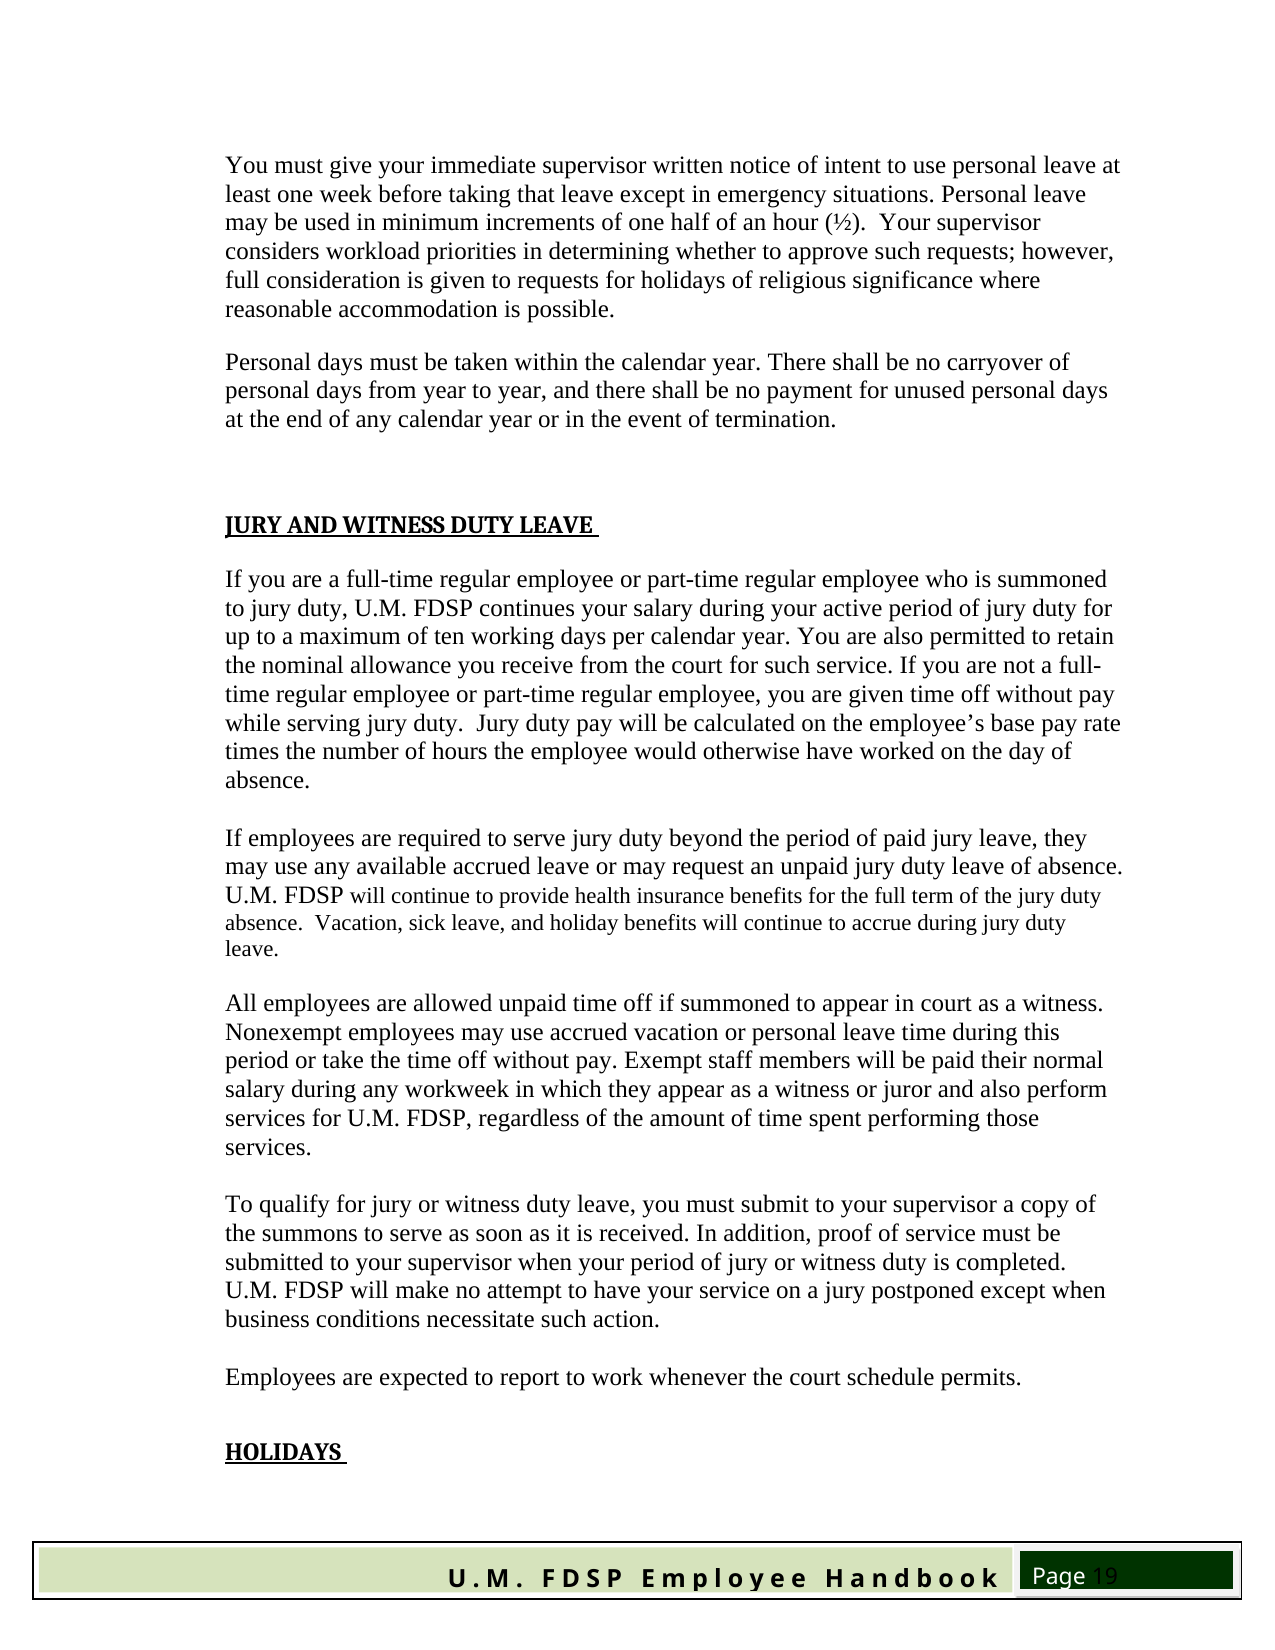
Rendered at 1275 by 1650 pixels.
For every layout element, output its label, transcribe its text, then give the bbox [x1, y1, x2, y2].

text To qualify for jury or witness duty leave, you must submit to your supervisor a copy of the summons to serve as soon as it is received. In addition, proof of service must be submitted to your supervisor when your period of jury or witness duty is completed. U.M. FDSP will make no attempt to have your service on a jury postponed except when business conditions necessitate such action. [225, 1189, 1125, 1333]
subtitle HOLIDAYS [150, 1438, 1125, 1466]
text If you are a full-time regular employee or part-time regular employee who is summoned to jury duty, U.M. FDSP continues your salary during your active period of jury duty for up to a maximum of ten working days per calendar year. You are also permitted to retain the nominal allowance you receive from the court for such service. If you are not a full-time regular employee or part-time regular employee, you are given time off without pay while serving jury duty. Jury duty pay will be calculated on the employee’s base pay rate times the number of hours the employee would otherwise have worked on the day of absence. [225, 564, 1125, 794]
text You must give your immediate supervisor written notice of intent to use personal leave at least one week before taking that leave except in emergency situations. Personal leave may be used in minimum increments of one half of an hour (½). Your supervisor considers workload priorities in determining whether to approve such requests; however, full consideration is given to requests for holidays of religious significance where reasonable accommodation is possible. [225, 150, 1125, 322]
text Personal days must be taken within the calendar year. There shall be no carryover of personal days from year to year, and there shall be no payment for unused personal days at the end of any calendar year or in the event of termination. [225, 347, 1125, 433]
text If employees are required to serve jury duty beyond the period of paid jury leave, they may use any available accrued leave or may request an unpaid jury duty leave of absence. U.M. FDSP will continue to provide health insurance benefits for the full term of the jury duty absence. Vacation, sick leave, and holiday benefits will continue to accrue during jury duty leave. [225, 823, 1125, 962]
text Employees are expected to report to work whenever the court schedule permits. [150, 1362, 1125, 1391]
text All employees are allowed unpaid time off if summoned to appear in court as a witness. Nonexempt employees may use accrued vacation or personal leave time during this period or take the time off without pay. Exempt staff members will be paid their normal salary during any workweek in which they appear as a witness or juror and also perform services for U.M. FDSP, regardless of the amount of time spent performing those services. [225, 988, 1125, 1161]
subtitle JURY AND WITNESS DUTY LEAVE [150, 511, 1125, 540]
